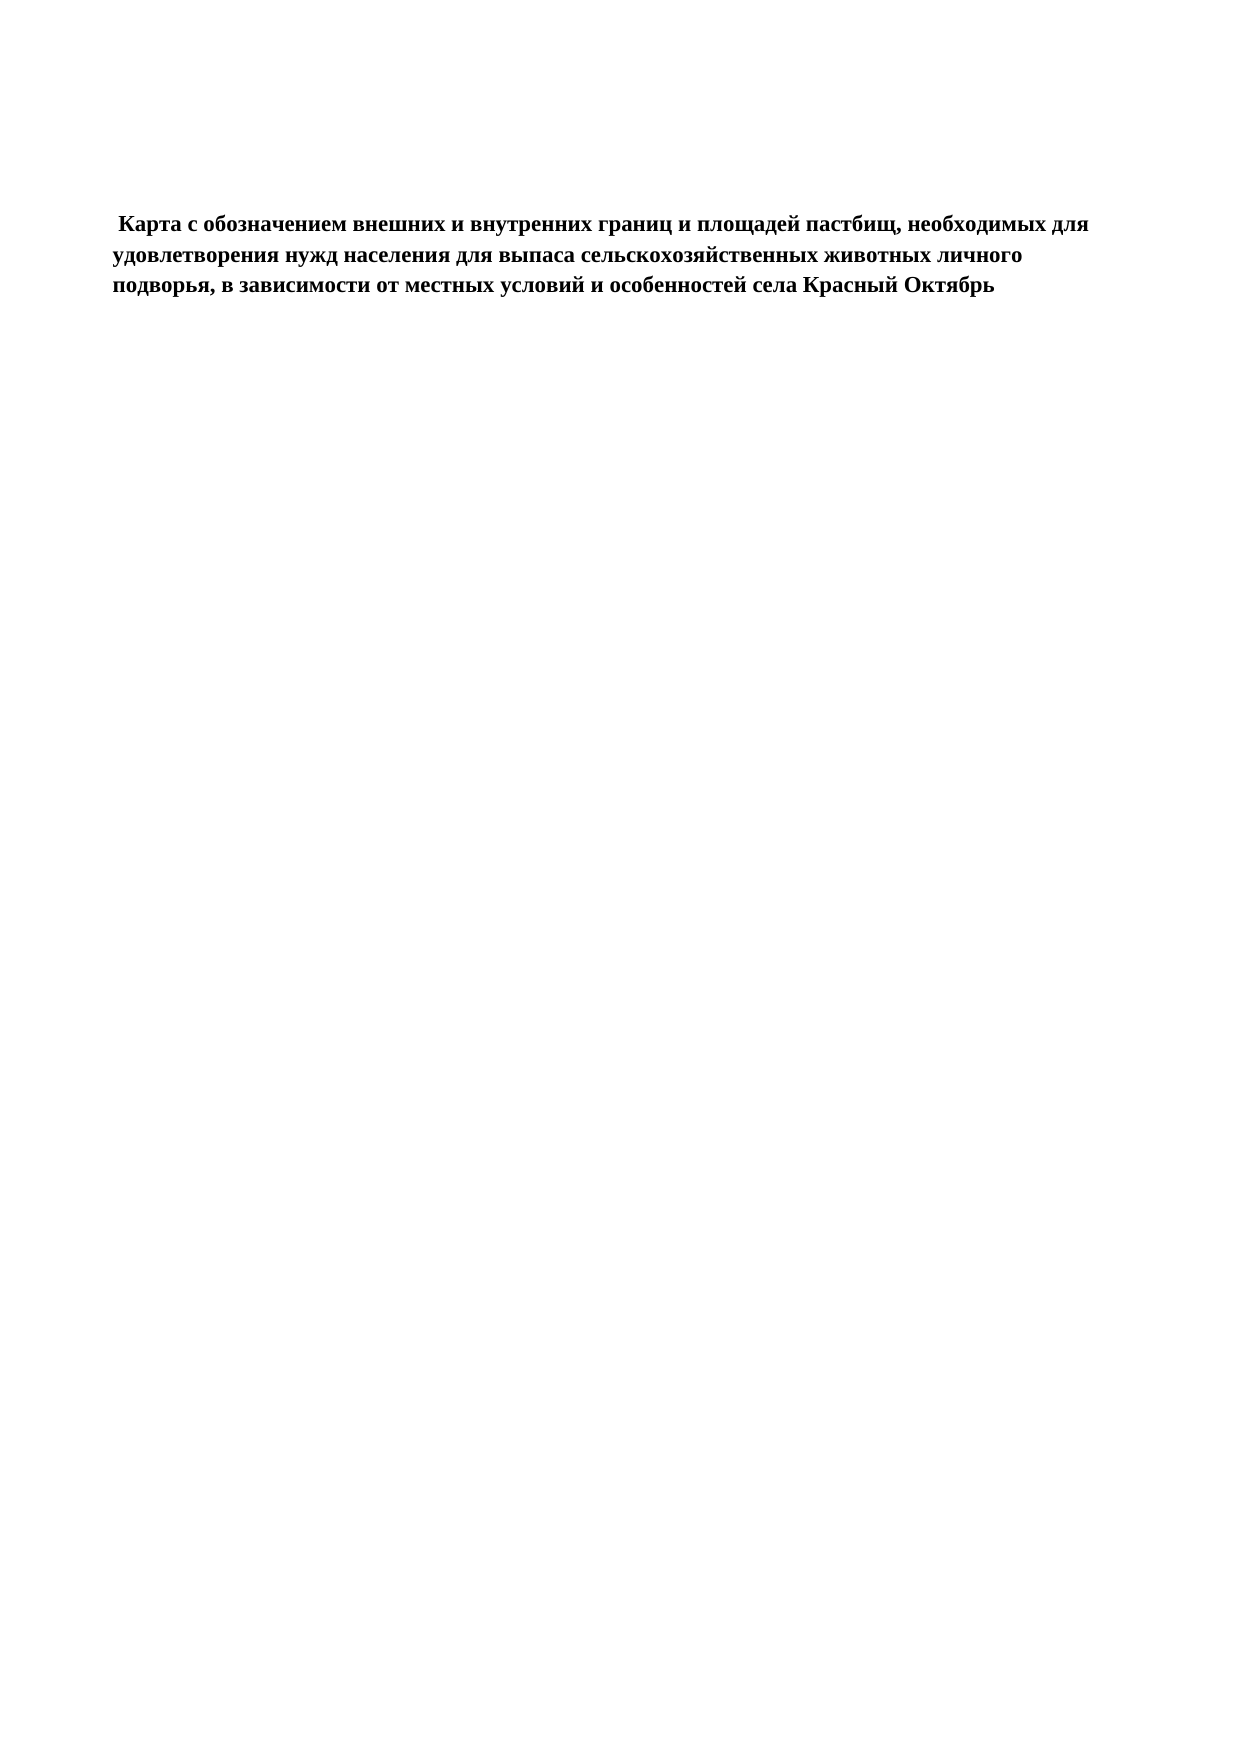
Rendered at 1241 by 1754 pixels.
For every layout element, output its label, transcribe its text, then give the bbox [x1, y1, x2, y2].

text Карта с обозначением внешних и внутренних границ и площадей пастбищ, необходимых для удовлетворения нужд населения для выпаса сельскохозяйственных животных личного подворья, в зависимости от местных условий и особенностей села Красный Октябрь [112, 210, 1128, 297]
